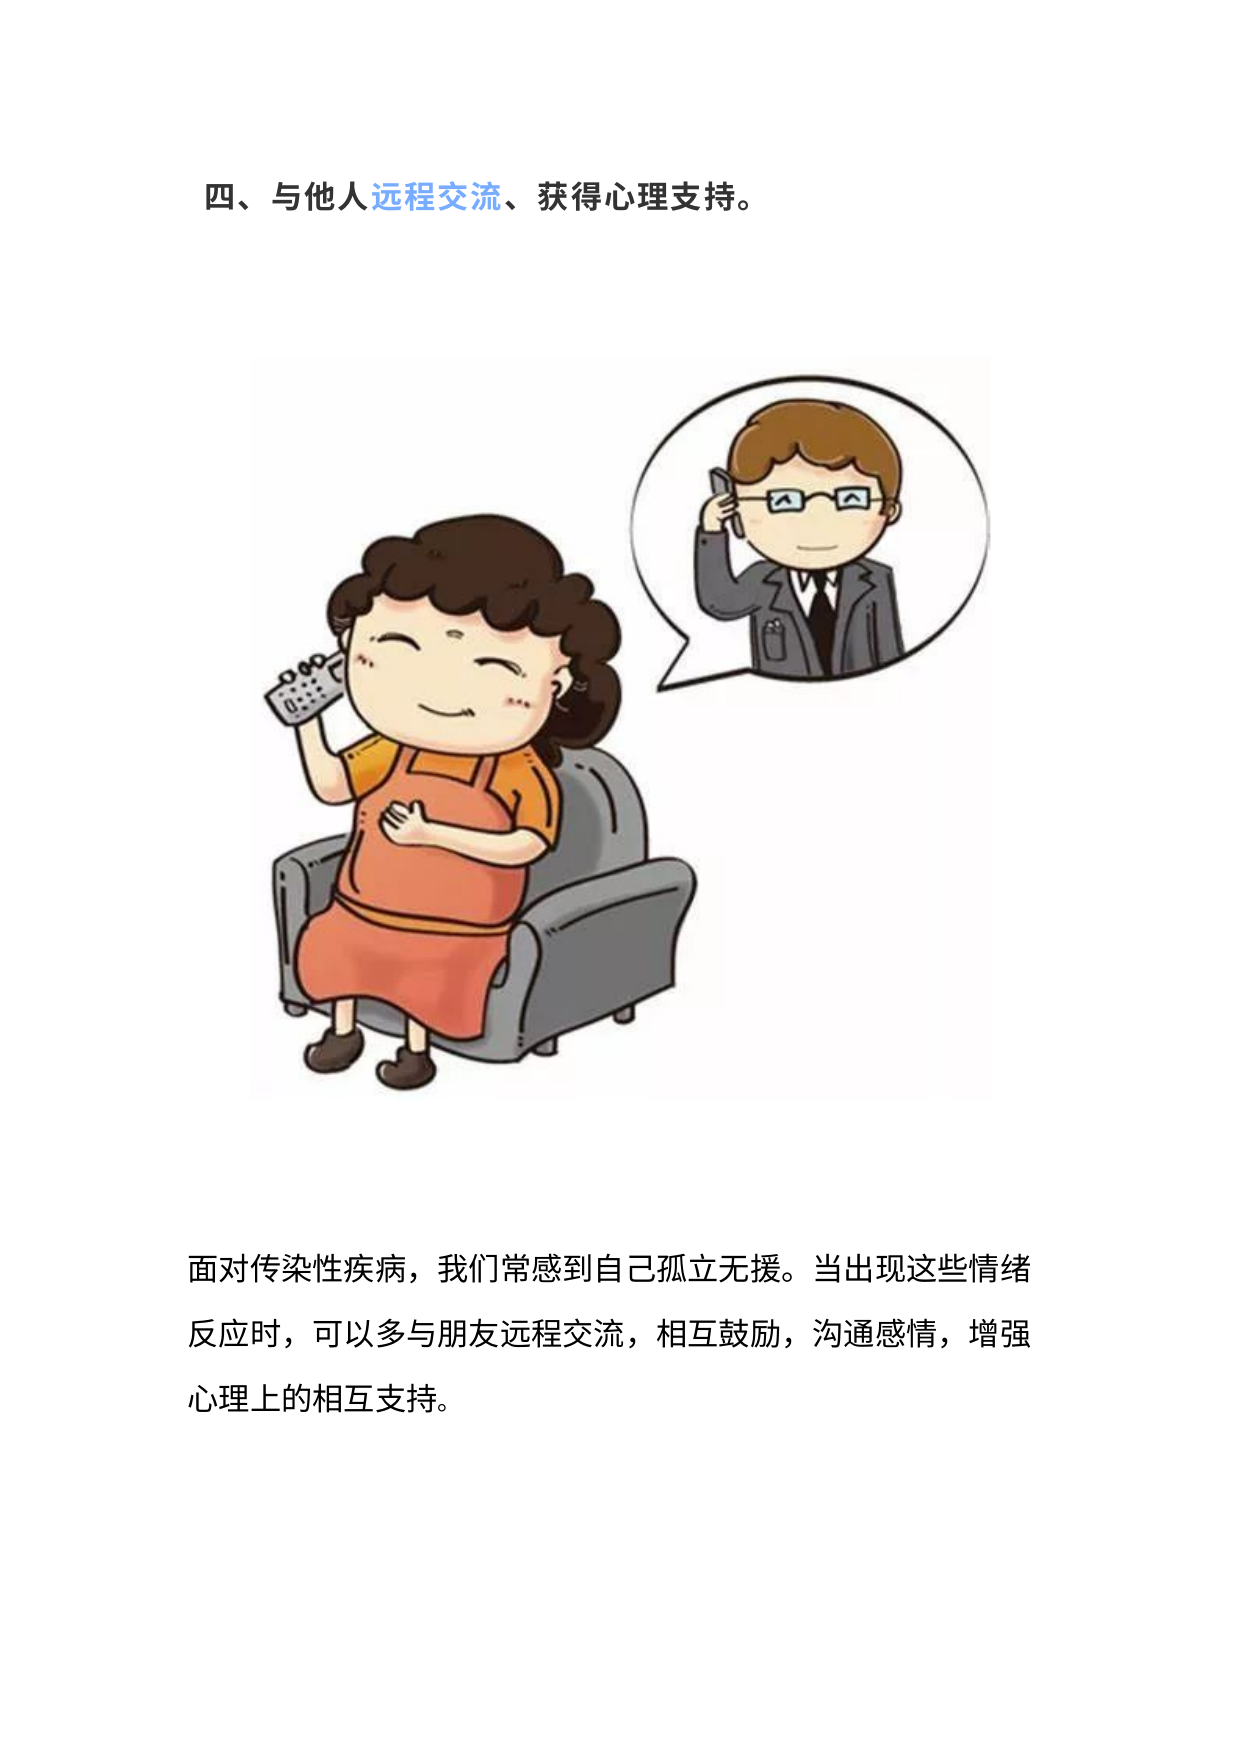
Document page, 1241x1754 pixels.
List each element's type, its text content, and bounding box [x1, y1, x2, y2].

text 面对传染性疾病，我们常感到自己孤立无援。当出现这些情绪反应时，可以多与朋友远程交流，相互鼓励，沟通感情，增强心理上的相互支持。 [187, 1234, 1053, 1429]
picture [249, 357, 991, 1100]
text 四、与他人远程交流、获得心理支持。 [204, 162, 1036, 227]
